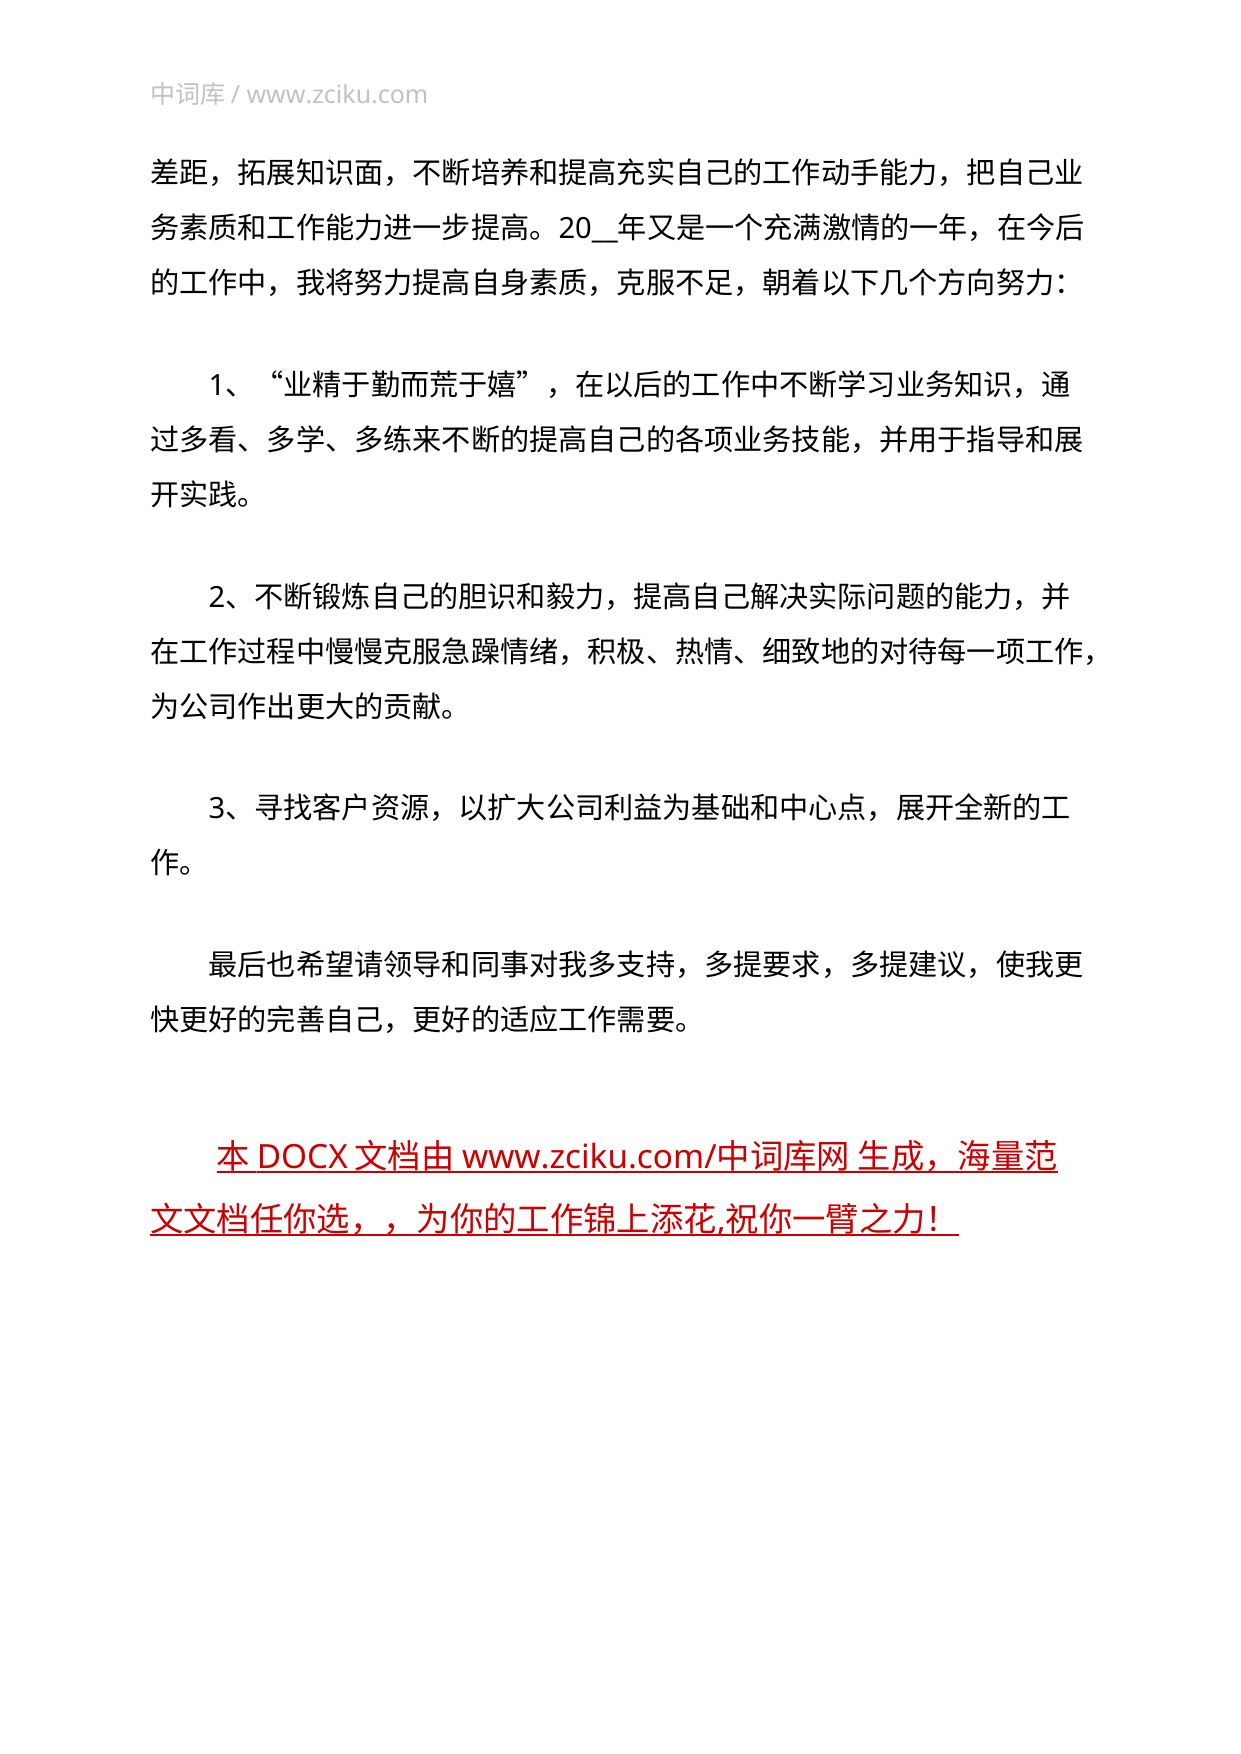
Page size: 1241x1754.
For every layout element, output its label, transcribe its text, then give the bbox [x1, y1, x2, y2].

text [150, 150, 1090, 302]
text 3、寻找客户资源，以扩大公司利益为基础和中心点，展开全新的工作。 [150, 785, 1090, 882]
text 2、不断锻炼自己的胆识和毅力，提高自己解决实际问题的能力，并在工作过程中慢慢克服急躁情绪，积极、热情、细致地的对待每一项工作，为公司作出更大的贡献。 [150, 573, 1090, 726]
text 本DOCX文档由 www.zciku.com/中词库网 生成，海量范文文档任你选，，为你的工作锦上添花,祝你一臂之力！ [150, 1130, 1090, 1241]
text 1、“业精于勤而荒于嬉”，在以后的工作中不断学习业务知识，通过多看、多学、多练来不断的提高自己的各项业务技能，并用于指导和展开实践。 [150, 362, 1090, 514]
text 最后也希望请领导和同事对我多支持，多提要求，多提建议，使我更快更好的完善自己，更好的适应工作需要。 [150, 942, 1090, 1039]
